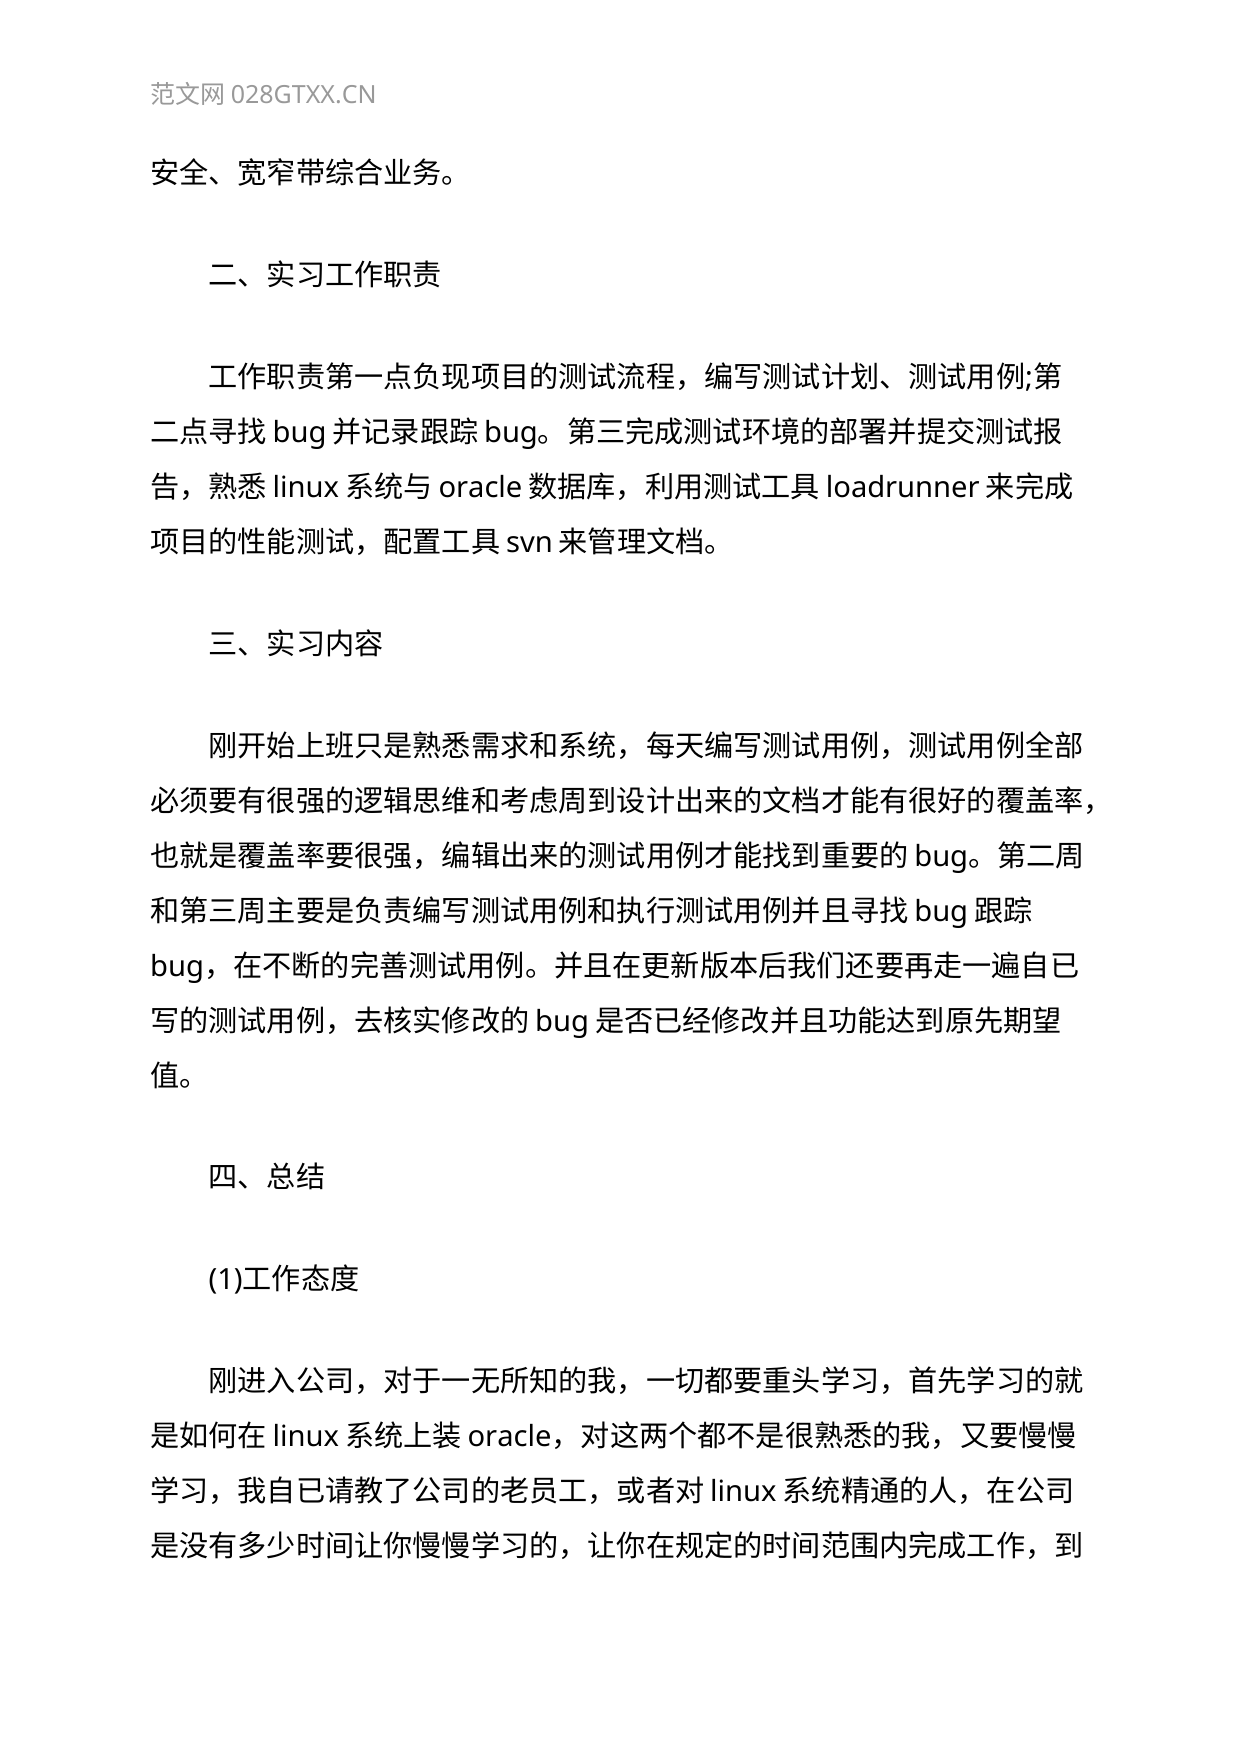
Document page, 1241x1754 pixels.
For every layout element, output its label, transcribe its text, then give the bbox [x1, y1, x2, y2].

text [150, 150, 1090, 192]
text (1)工作态度 [150, 1256, 1090, 1298]
text 三、实习内容 [150, 621, 1090, 663]
text 四、总结 [150, 1154, 1090, 1196]
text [150, 1358, 1090, 1565]
text 工作职责第一点负现项目的测试流程，编写测试计划、测试用例;第二点寻找bug并记录跟踪bug。第三完成测试环境的部署并提交测试报告，熟悉linux系统与oracle数据库，利用测试工具loadrunner来完成项目的性能测试，配置工具svn来管理文档。 [150, 353, 1090, 561]
text 二、实习工作职责 [150, 252, 1090, 294]
text 刚开始上班只是熟悉需求和系统，每天编写测试用例，测试用例全部必须要有很强的逻辑思维和考虑周到设计出来的文档才能有很好的覆盖率，也就是覆盖率要很强，编辑出来的测试用例才能找到重要的bug。第二周和第三周主要是负责编写测试用例和执行测试用例并且寻找bug跟踪bug，在不断的完善测试用例。并且在更新版本后我们还要再走一遍自已写的测试用例，去核实修改的bug是否已经修改并且功能达到原先期望值。 [150, 722, 1090, 1094]
